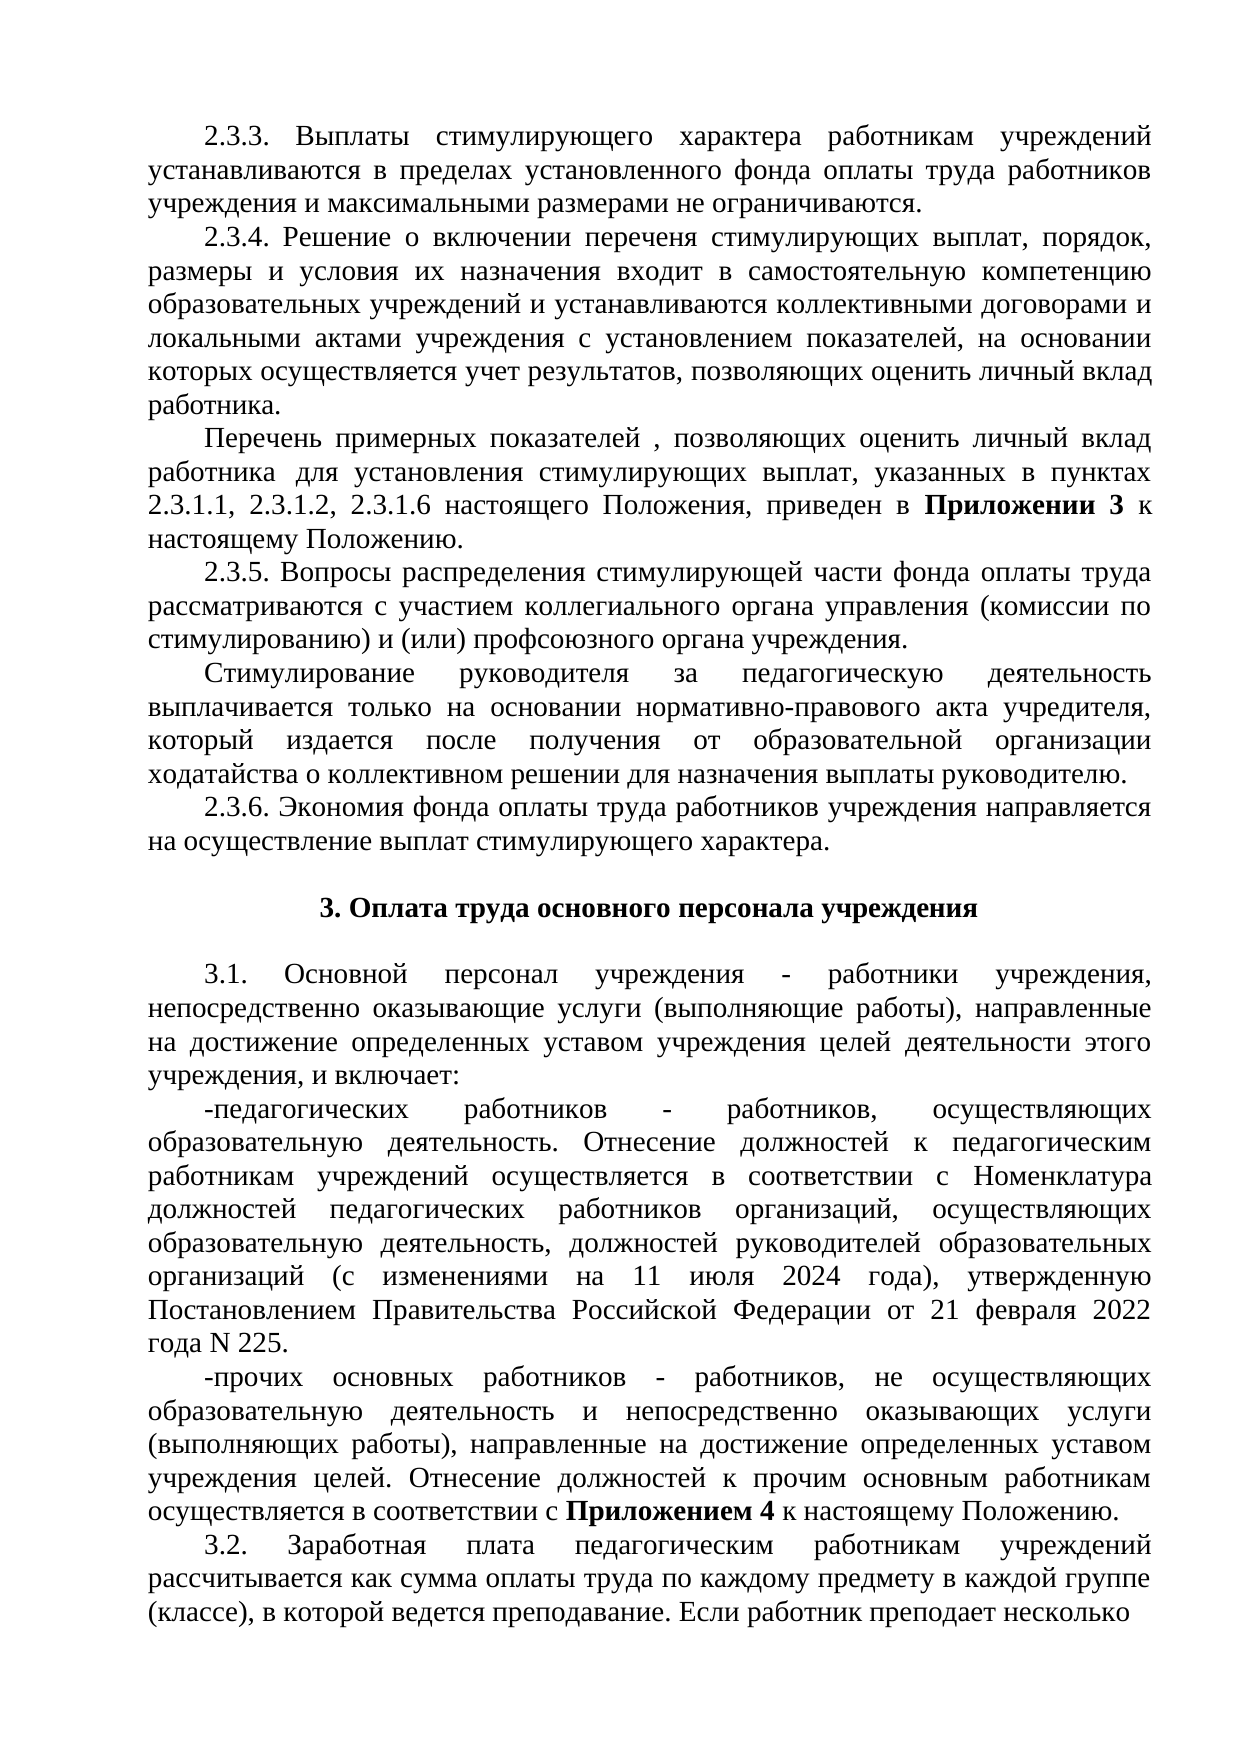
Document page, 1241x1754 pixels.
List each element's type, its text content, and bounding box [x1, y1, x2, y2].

list Выплаты стимулирующего характера работникам учреждений устанавливаются в пределах установленного фонда оплаты труда работников учреждения и максимальными размерами не ограничиваются. [148, 118, 1152, 219]
text Стимулирование руководителя за педагогическую деятельность выплачивается только на основании нормативно-правового акта учредителя, который издается после получения от образовательной организации ходатайства о коллективном решении для назначения выплаты руководителю. [148, 655, 1152, 789]
list Вопросы распределения стимулирующей части фонда оплаты труда рассматриваются с участием коллегиального органа управления (комиссии по стимулированию) и (или) профсоюзного органа учреждения. [148, 554, 1152, 655]
list Заработная плата педагогическим работникам учреждений рассчитывается как сумма оплаты труда по каждому предмету в каждой группе (классе), в которой ведется преподавание. Если работник преподает несколько [148, 1527, 1152, 1627]
list Решение о включении переченя стимулирующих выплат, порядок, размеры и условия их назначения входит в самостоятельную компетенцию образовательных учреждений и устанавливаются коллективными договорами и локальными актами учреждения с установлением показателей, на основании которых осуществляется учет результатов, позволяющих оценить личный вклад работника. [148, 219, 1152, 420]
list Экономия фонда оплаты труда работников учреждения направляется на осуществление выплат стимулирующего характера. [148, 789, 1152, 856]
text Перечень примерных показателей , позволяющих оценить личный вклад работника для установления стимулирующих выплат, указанных в пунктах 2.3.1.1, 2.3.1.2, 2.3.1.6 настоящего Положения, приведен в Приложении 3 к настоящему Положению. [148, 420, 1152, 554]
list Основной персонал учреждения - работники учреждения, непосредственно оказывающие услуги (выполняющие работы), направленные на достижение определенных уставом учреждения целей деятельности этого учреждения, и включает: [148, 957, 1152, 1091]
text -педагогических работников - работников, осуществляющих образовательную деятельность. Отнесение должностей к педагогическим работникам учреждений осуществляется в соответствии с Номенклатура должностей педагогических работников организаций, осуществляющих образовательную деятельность, должностей руководителей образовательных организаций (с изменениями на 11 июля 2024 года), утвержденную Постановлением Правительства Российской Федерации от 21 февраля 2022 года N 225. [148, 1091, 1152, 1359]
subtitle Оплата труда основного персонала учреждения [319, 890, 1209, 924]
text -прочих основных работников - работников, не осуществляющих образовательную деятельность и непосредственно оказывающих услуги (выполняющих работы), направленные на достижение определенных уставом учреждения целей. Отнесение должностей к прочим основным работникам осуществляется в соответствии с Приложением 4 к настоящему Положению. [148, 1359, 1152, 1527]
